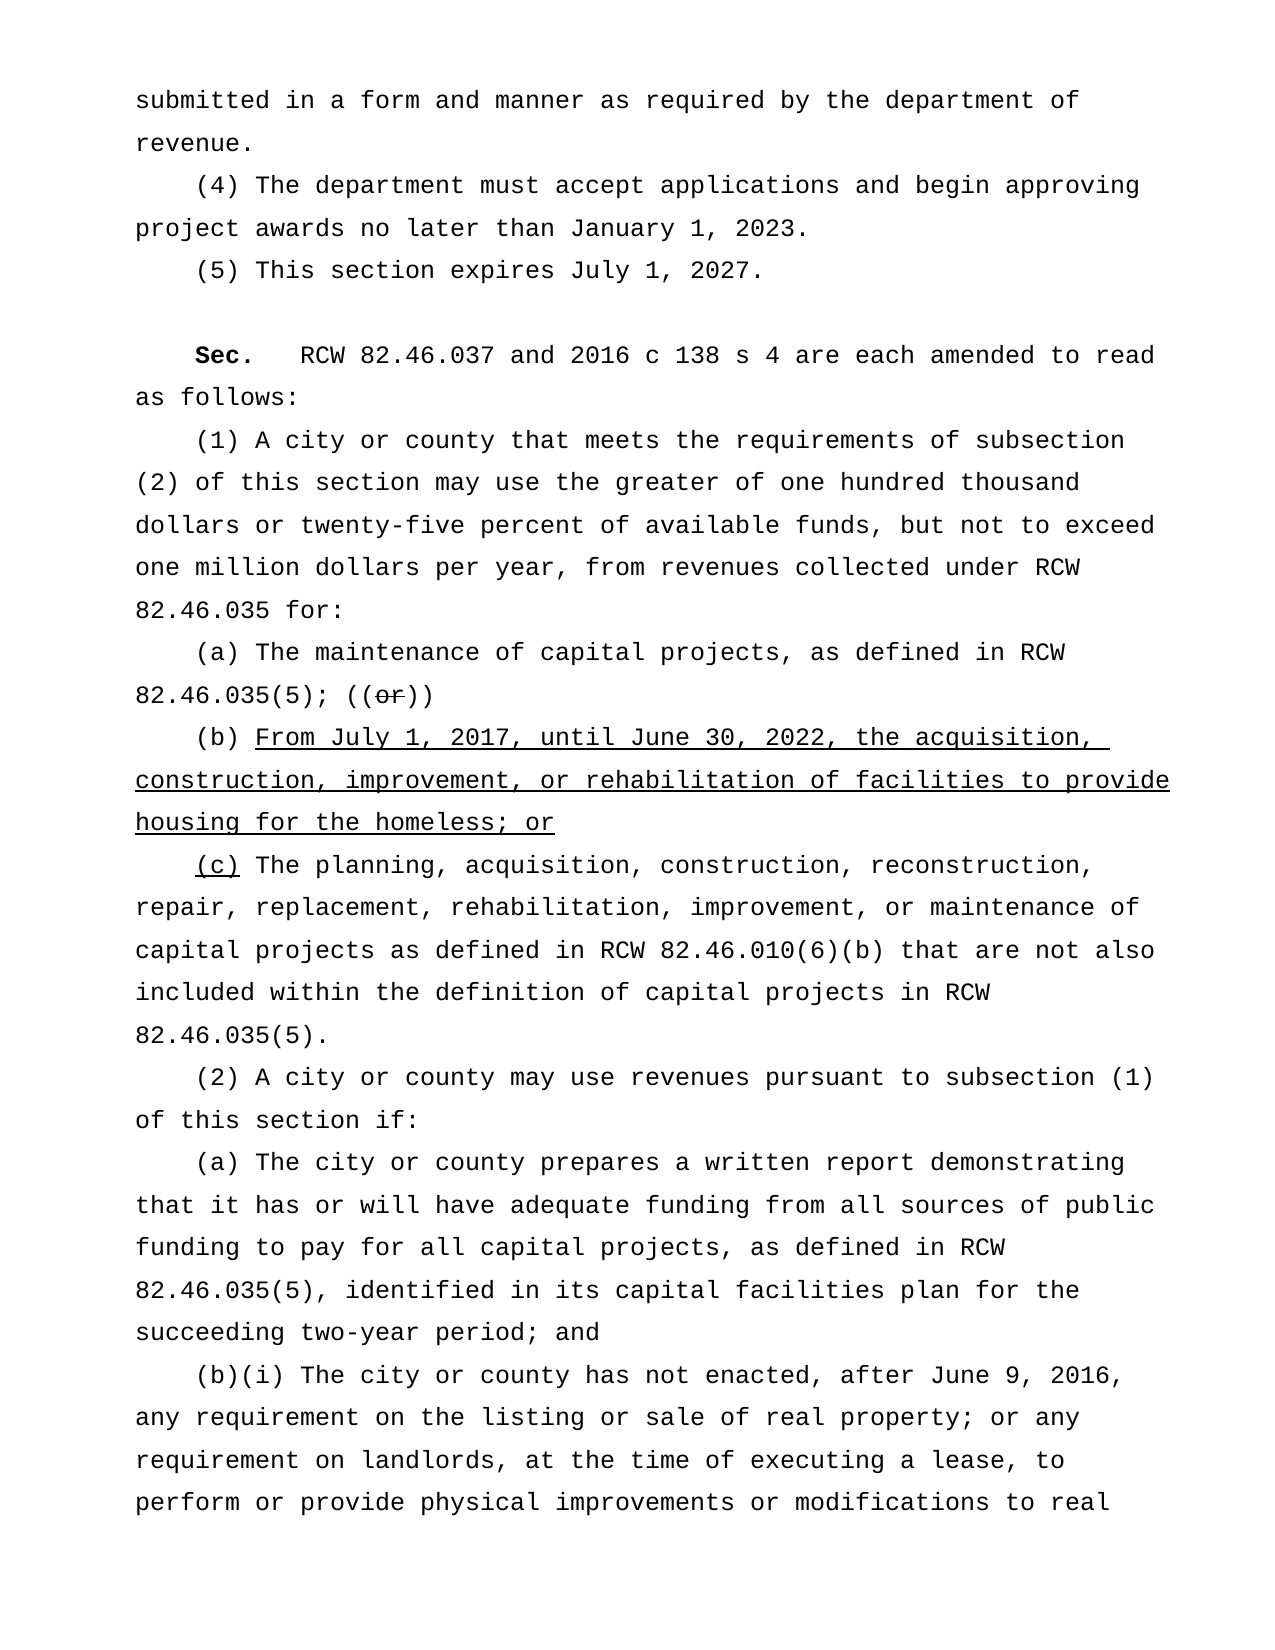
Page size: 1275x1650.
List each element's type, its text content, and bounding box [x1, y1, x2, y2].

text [135, 1349, 1170, 1519]
text (a) The maintenance of capital projects, as defined in RCW 82.46.035(5); ((or)) [135, 627, 1170, 712]
text (c) The planning, acquisition, construction, reconstruction, repair, replacement, rehabilitation, improvement, or maintenance of capital projects as defined in RCW 82.46.010(6)(b) that are not also included within the definition of capital projects in RCW 82.46.035(5). [135, 839, 1170, 1052]
text (2) A city or county may use revenues pursuant to subsection (1) of this section if: [135, 1052, 1170, 1137]
text (5) This section expires July 1, 2027. [135, 245, 1170, 287]
text (a) The city or county prepares a written report demonstrating that it has or will have adequate funding from all sources of public funding to pay for all capital projects, as defined in RCW 82.46.035(5), identified in its capital facilities plan for the succeeding two-year period; and [135, 1137, 1170, 1349]
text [135, 75, 1170, 160]
text (b) From July 1, 2017, until June 30, 2022, the acquisition, construction, improvement, or rehabilitation of facilities to provide housing for the homeless; or [135, 712, 1170, 790]
text (b) From July 1, 2017, until June 30, 2022, the acquisition, construction, improvement, or rehabilitation of facilities to provide housing for the homeless; or [135, 792, 1170, 839]
text (1) A city or county that meets the requirements of subsection (2) of this section may use the greater of one hundred thousand dollars or twenty-five percent of available funds, but not to exceed one million dollars per year, from revenues collected under RCW 82.46.035 for: [135, 414, 1170, 627]
text (4) The department must accept applications and begin approving project awards no later than January 1, 2023. [135, 160, 1170, 245]
text Sec. RCW 82.46.037 and 2016 c 138 s 4 are each amended to read as follows: [135, 329, 1170, 414]
